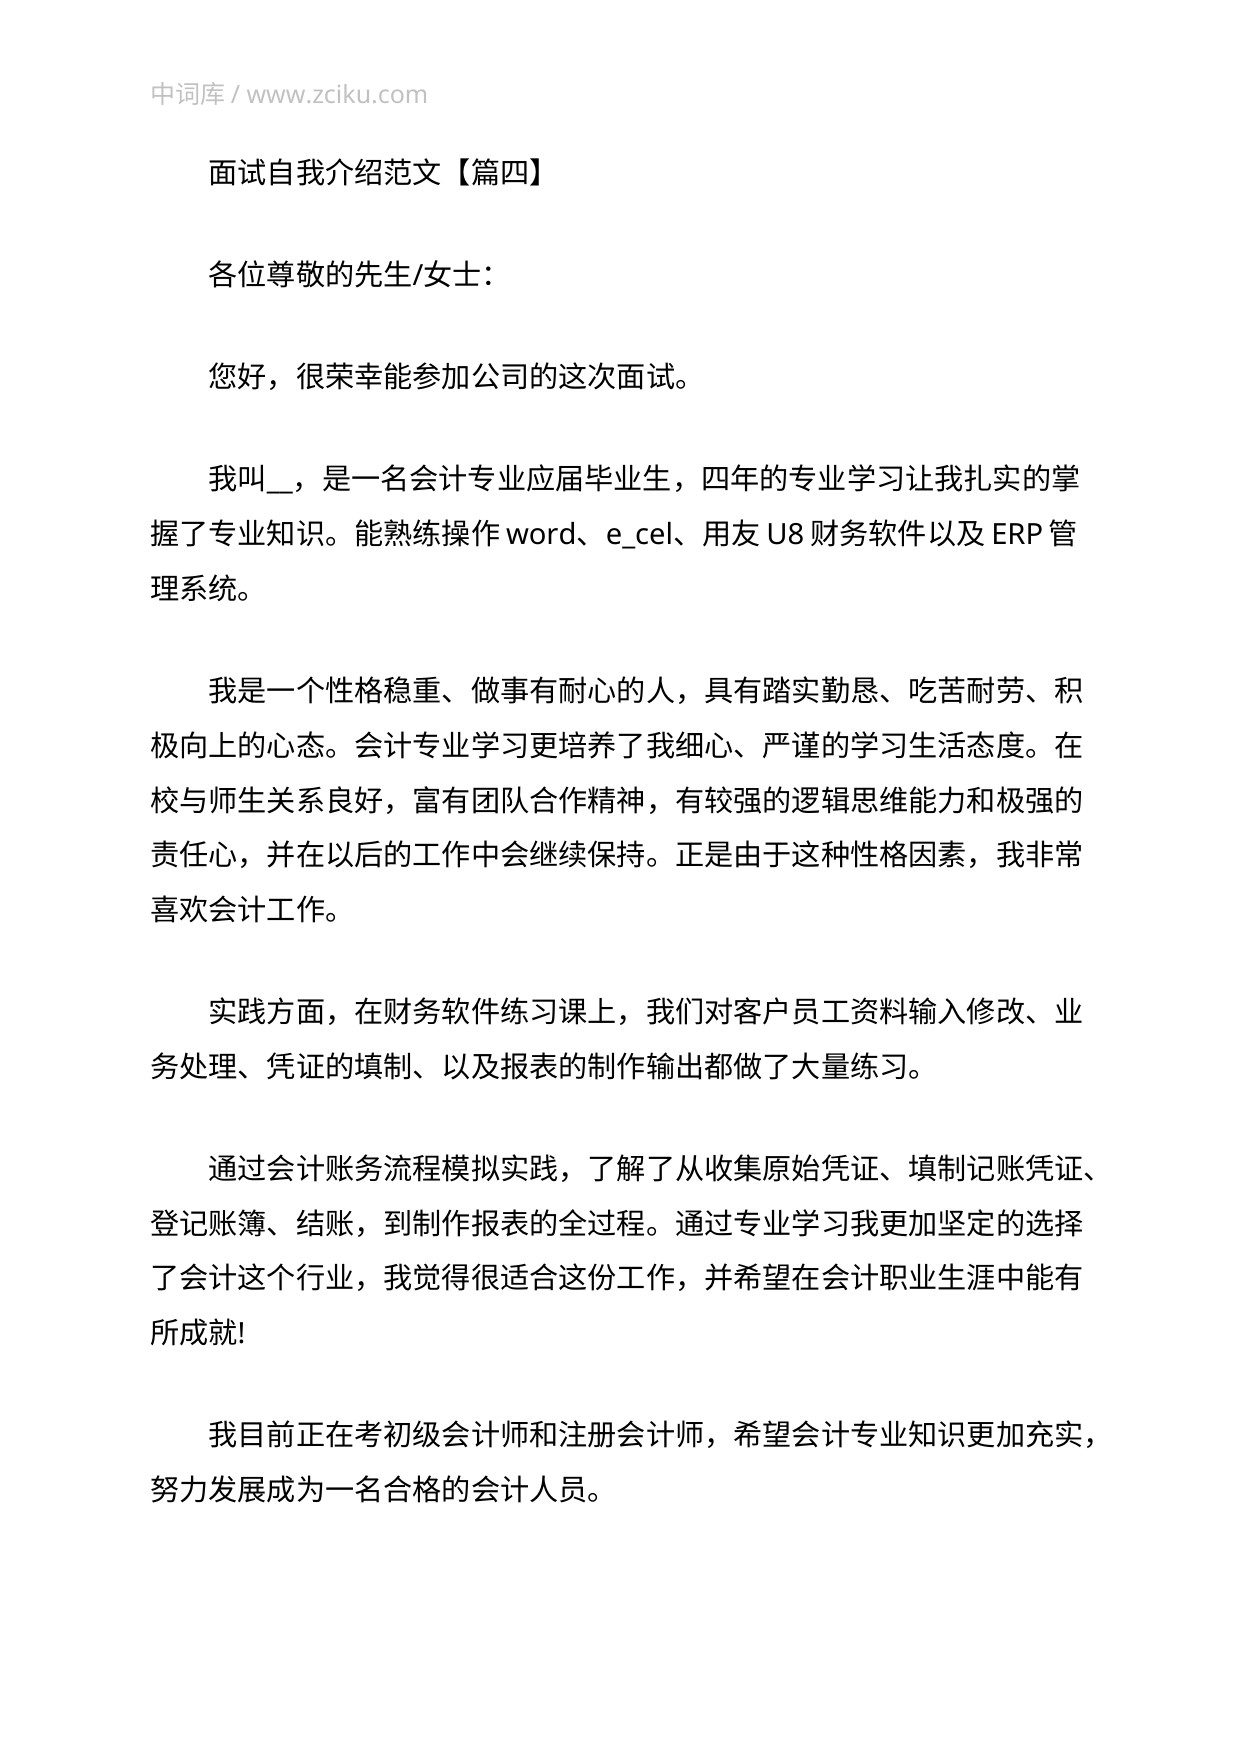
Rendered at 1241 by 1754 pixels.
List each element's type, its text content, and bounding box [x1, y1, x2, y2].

text 通过会计账务流程模拟实践，了解了从收集原始凭证、填制记账凭证、登记账簿、结账，到制作报表的全过程。通过专业学习我更加坚定的选择了会计这个行业，我觉得很适合这份工作，并希望在会计职业生涯中能有所成就! [150, 1145, 1090, 1352]
text 您好，很荣幸能参加公司的这次面试。 [150, 354, 1090, 396]
text 我目前正在考初级会计师和注册会计师，希望会计专业知识更加充实，努力发展成为一名合格的会计人员。 [150, 1412, 1090, 1509]
text 各位尊敬的先生/女士： [150, 252, 1090, 294]
text 我叫__，是一名会计专业应届毕业生，四年的专业学习让我扎实的掌握了专业知识。能熟练操作word、e_cel、用友U8财务软件以及ERP管理系统。 [150, 456, 1090, 608]
text 面试自我介绍范文【篇四】 [150, 150, 1090, 192]
text 我是一个性格稳重、做事有耐心的人，具有踏实勤恳、吃苦耐劳、积极向上的心态。会计专业学习更培养了我细心、严谨的学习生活态度。在校与师生关系良好，富有团队合作精神，有较强的逻辑思维能力和极强的责任心，并在以后的工作中会继续保持。正是由于这种性格因素，我非常喜欢会计工作。 [150, 667, 1090, 929]
text 实践方面，在财务软件练习课上，我们对客户员工资料输入修改、业务处理、凭证的填制、以及报表的制作输出都做了大量练习。 [150, 989, 1090, 1086]
